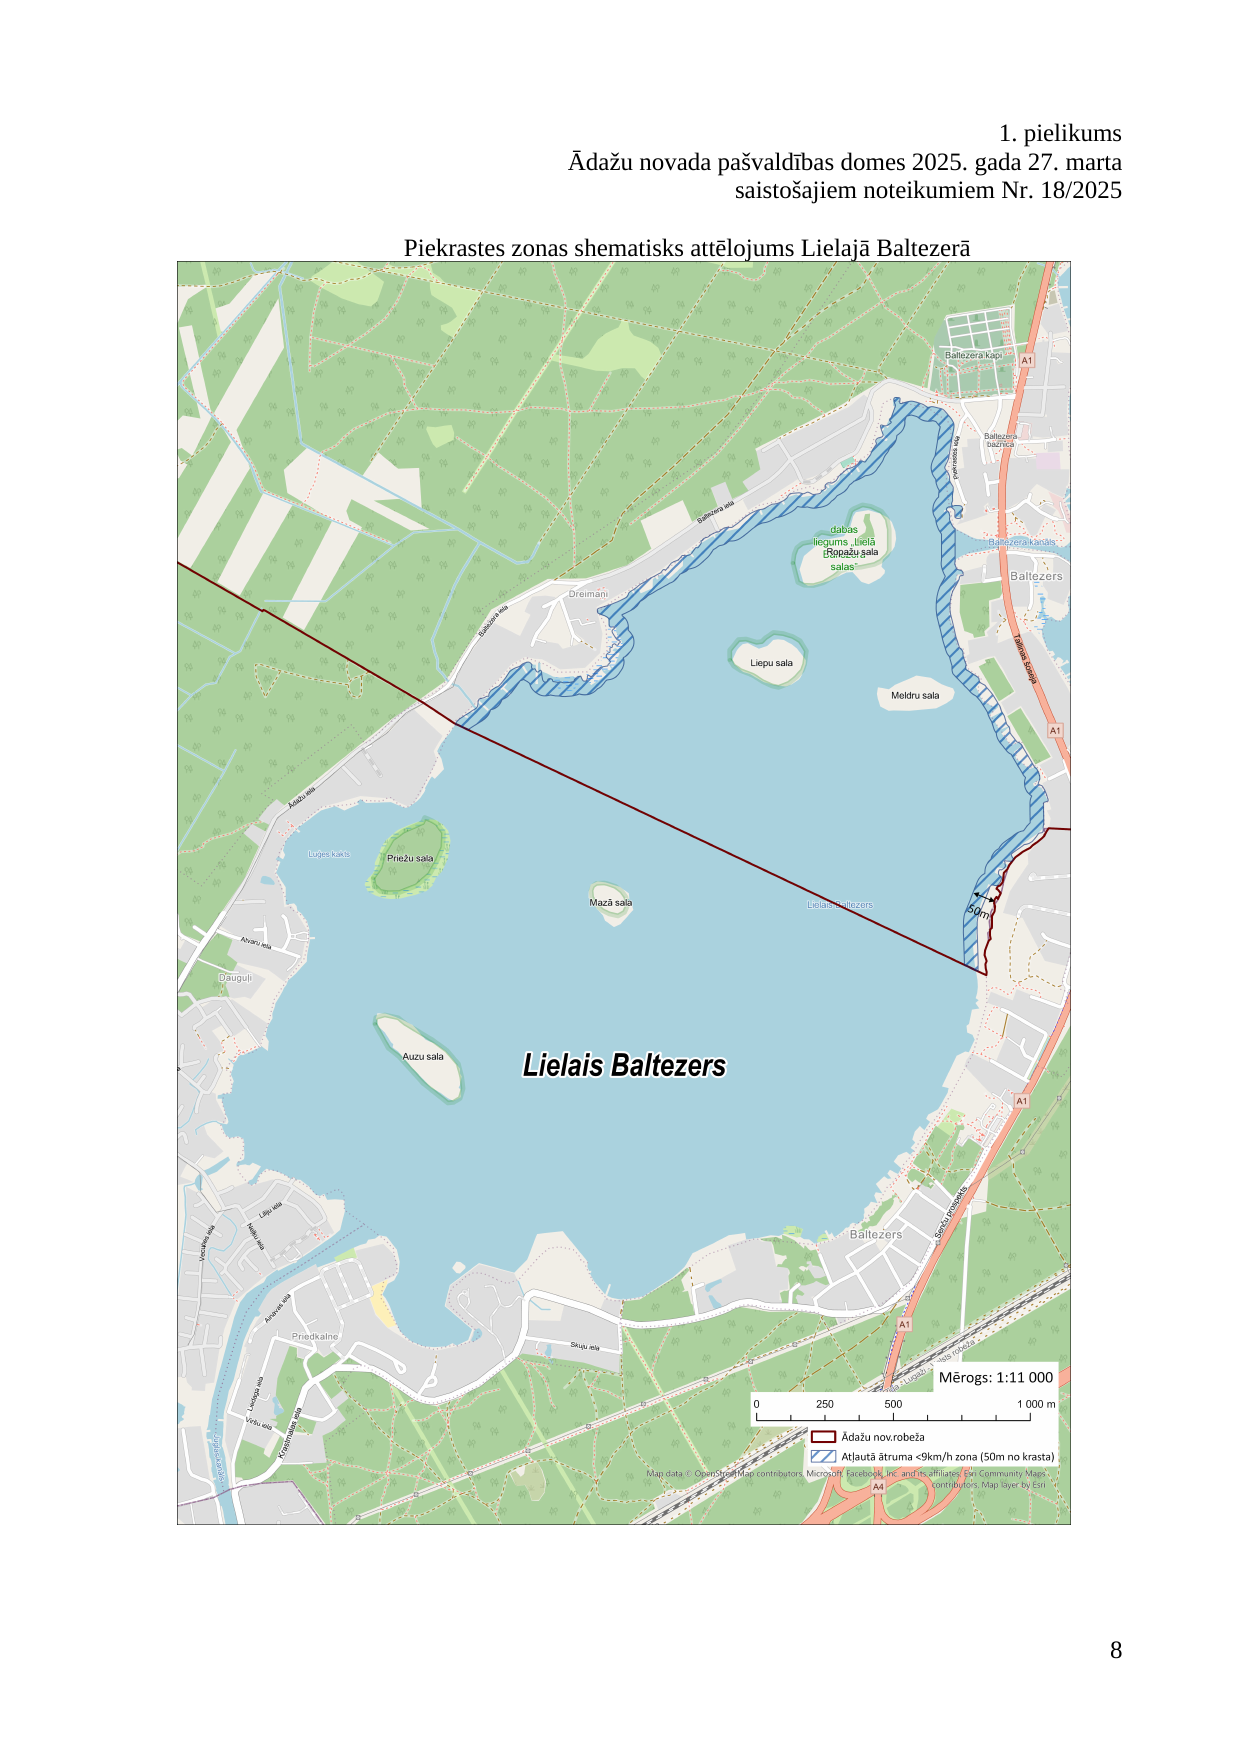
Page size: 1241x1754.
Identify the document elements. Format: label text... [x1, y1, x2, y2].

text 1. pielikums [252, 118, 1122, 147]
picture [177, 261, 1071, 1525]
text Piekrastes zonas shematisks attēlojums Lielajā Baltezerā [252, 204, 1122, 262]
text Ādažu novada pašvaldības domes 2025. gada 27. marta saistošajiem noteikumiem Nr. 18/2025 [252, 147, 1122, 204]
